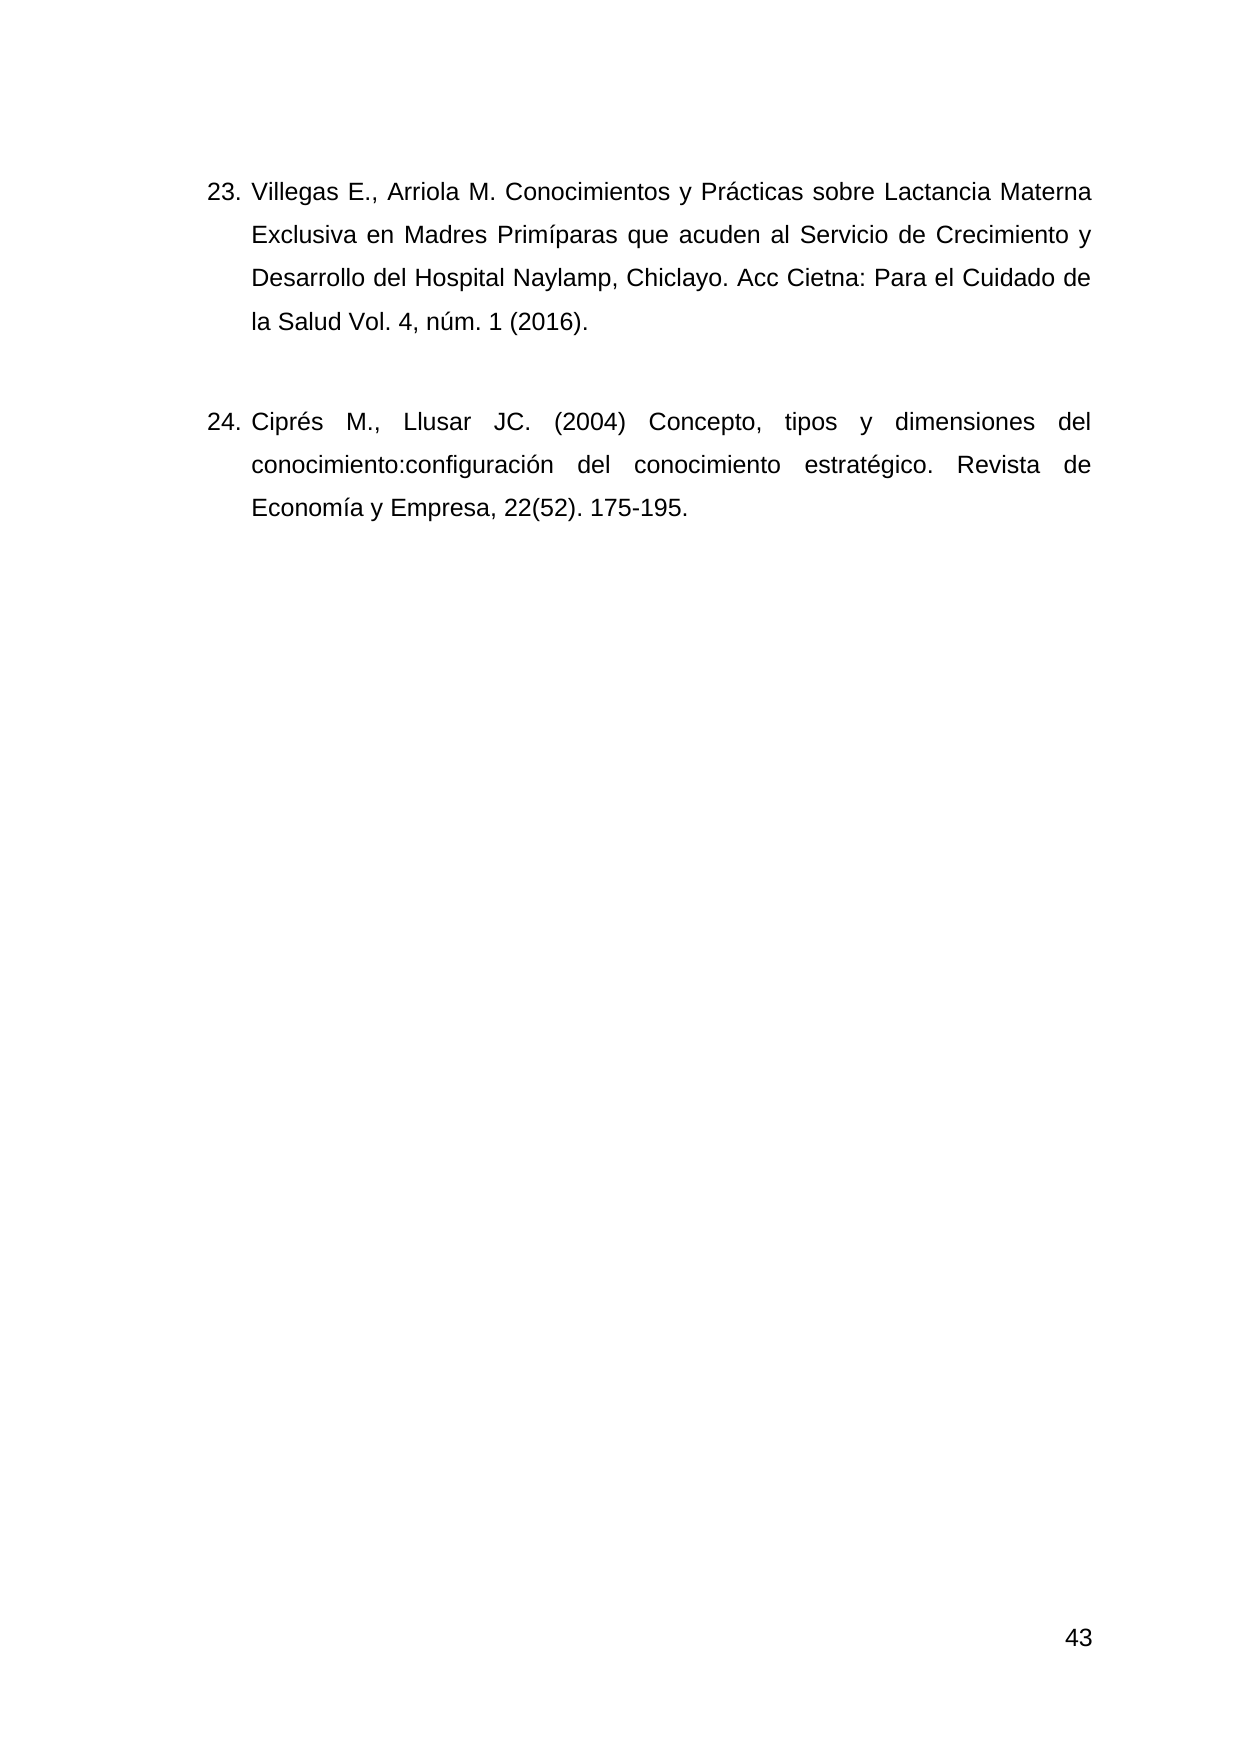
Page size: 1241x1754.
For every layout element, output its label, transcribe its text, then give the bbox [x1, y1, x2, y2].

list Ciprés M., Llusar JC. (2004) Concepto, tipos y dimensiones del conocimiento:configuración del conocimiento estratégico. Revista de Economía y Empresa, 22(52). 175-195. [207, 407, 1092, 522]
list Villegas E., Arriola M. Conocimientos y Prácticas sobre Lactancia Materna Exclusiva en Madres Primíparas que acuden al Servicio de Crecimiento y Desarrollo del Hospital Naylamp, Chiclayo. Acc Cietna: Para el Cuidado de la Salud Vol. 4, núm. 1 (2016). [207, 177, 1092, 335]
